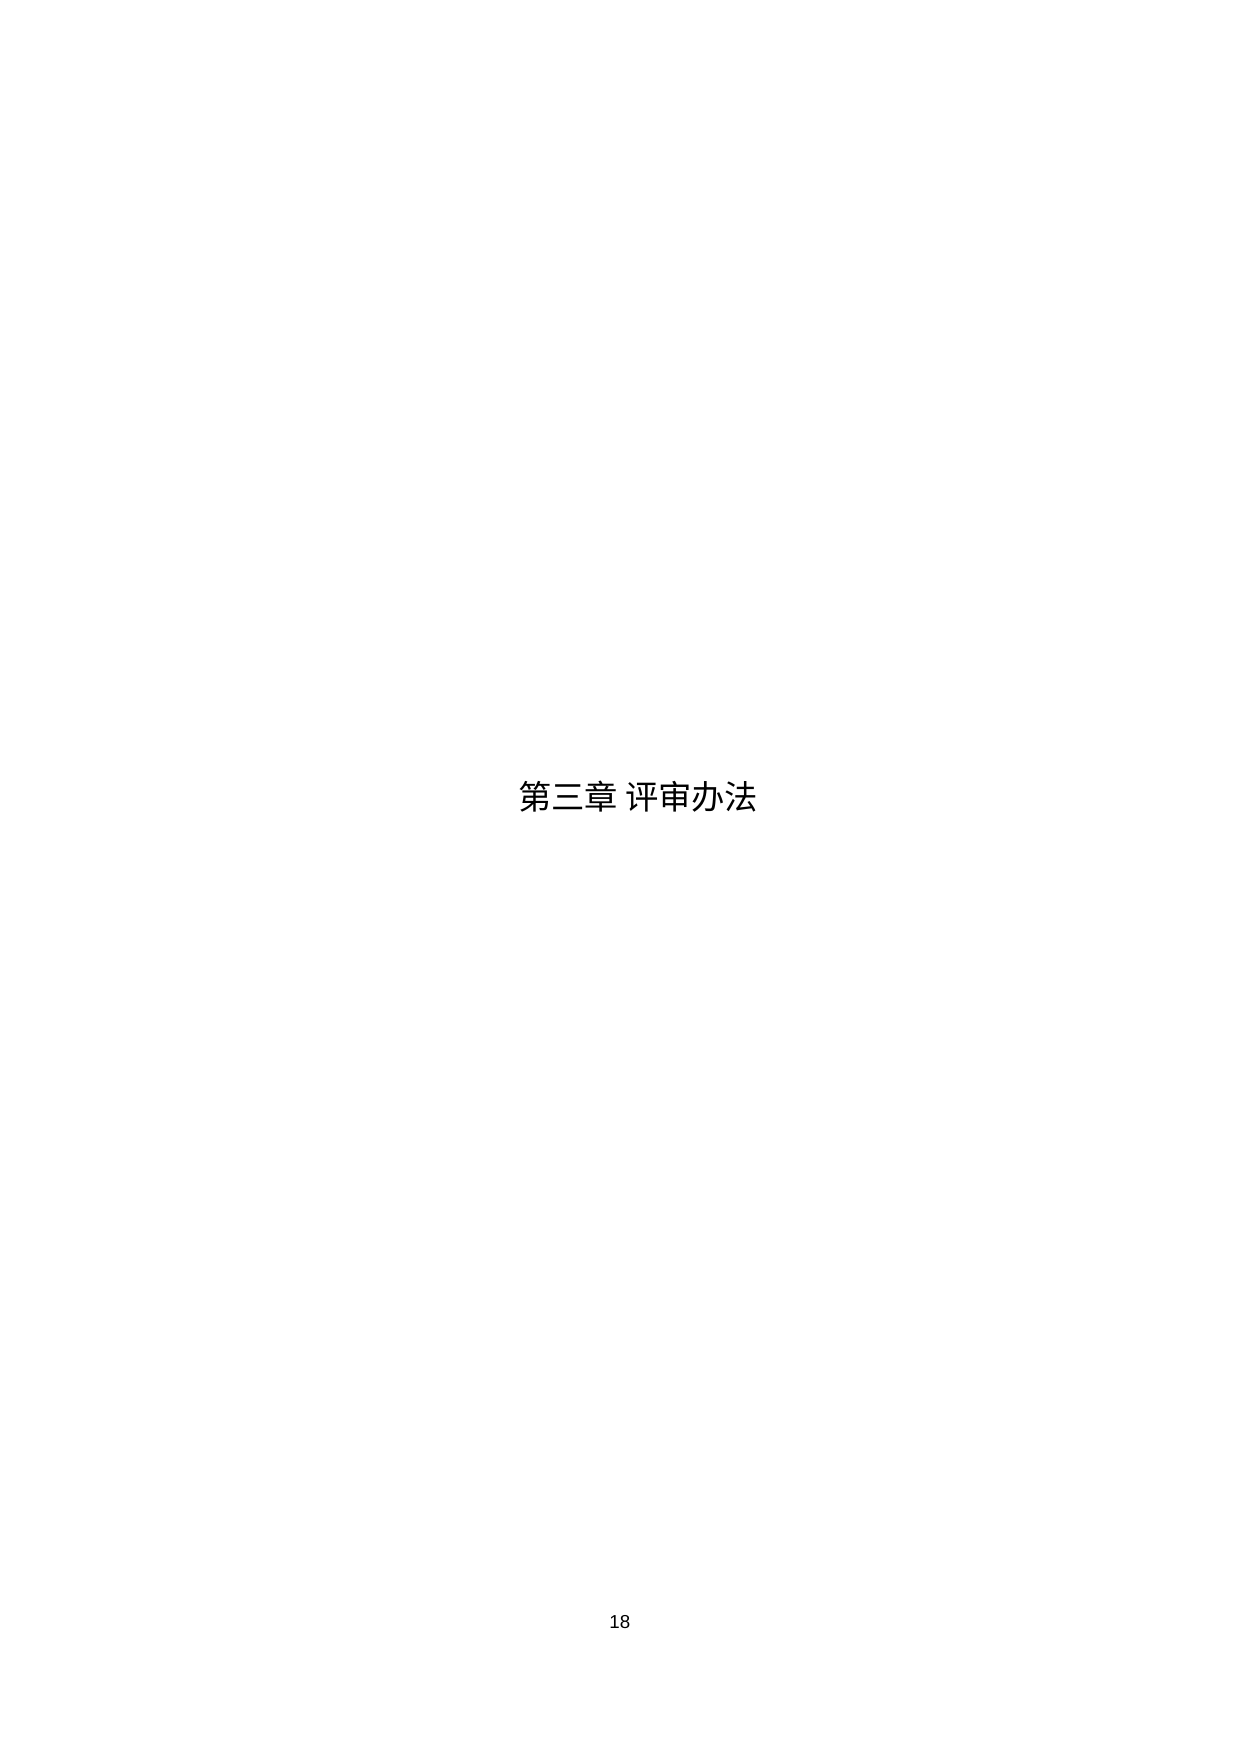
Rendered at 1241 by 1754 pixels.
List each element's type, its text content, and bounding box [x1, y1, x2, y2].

list 评审办法 [154, 771, 1122, 819]
